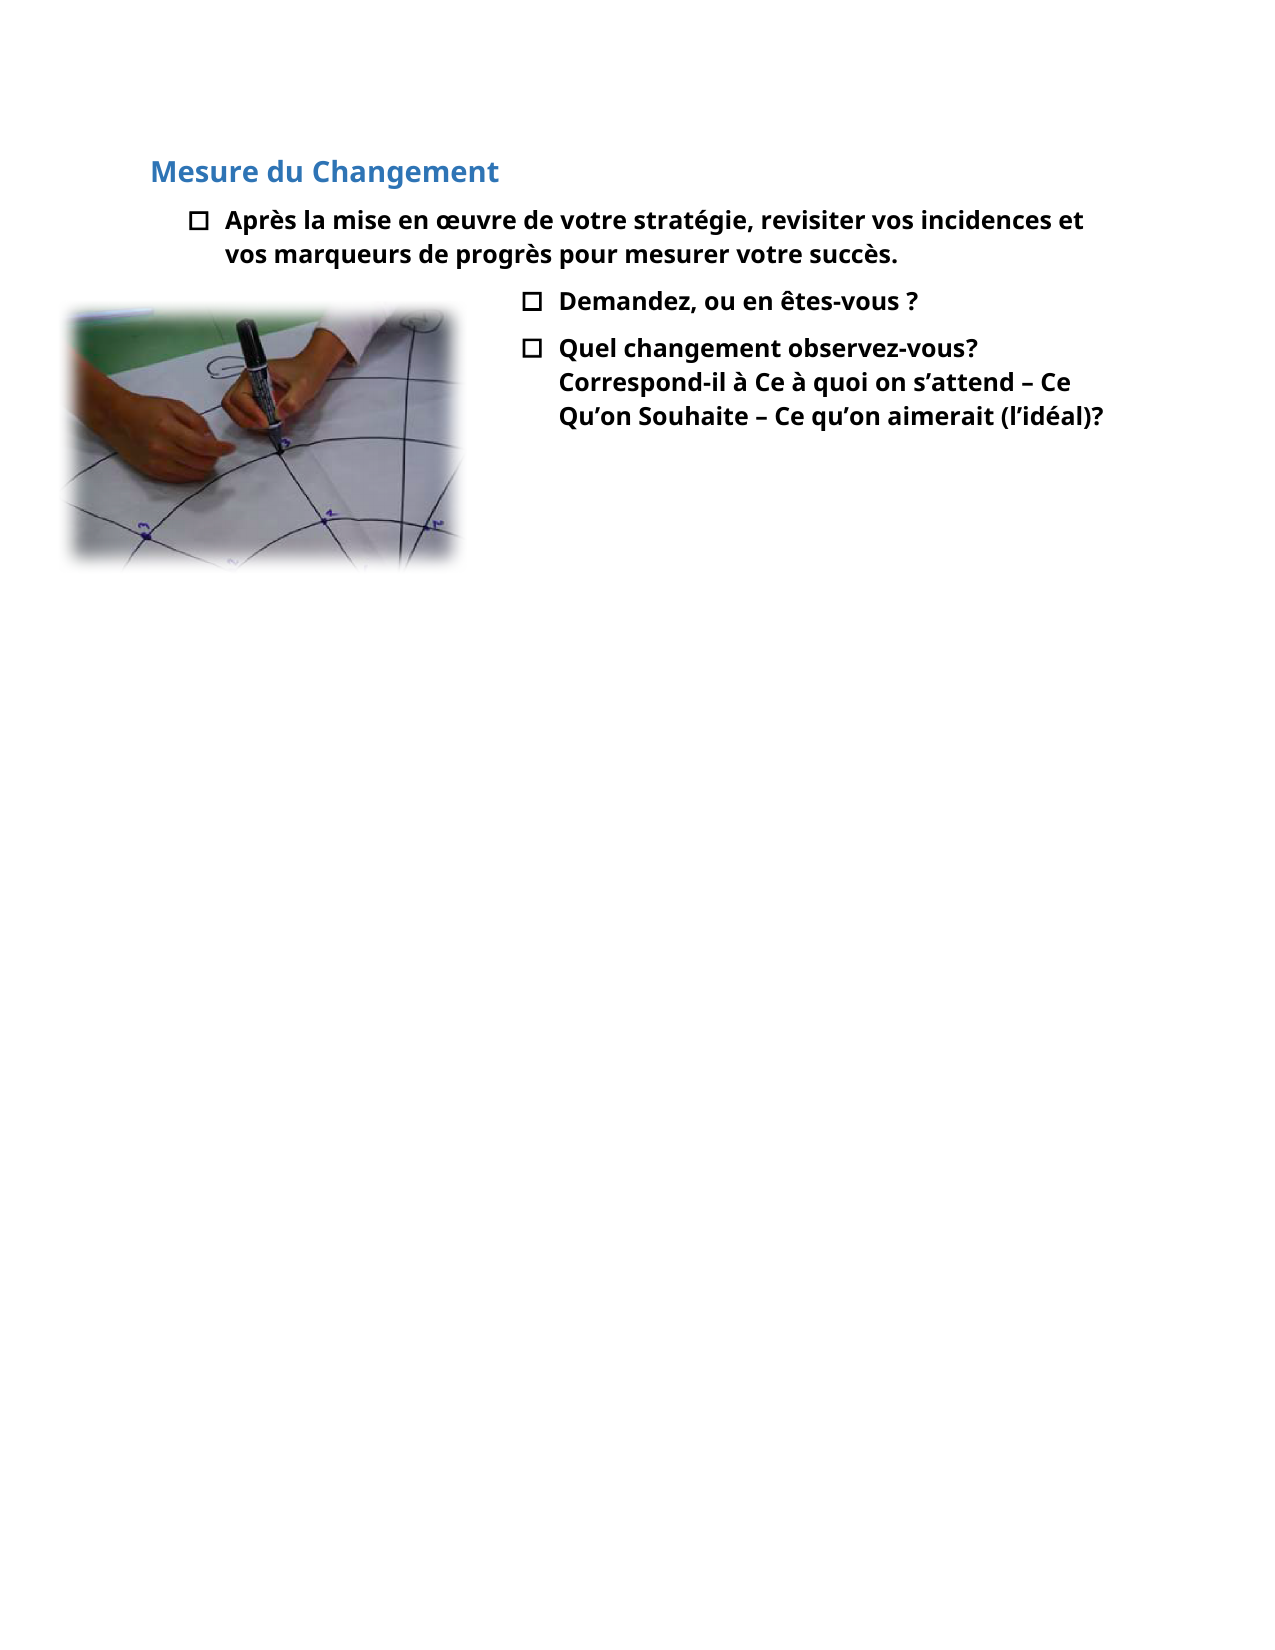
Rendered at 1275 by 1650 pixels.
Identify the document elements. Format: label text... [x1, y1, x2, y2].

list Quel changement observez-vous? Correspond-il à Ce à quoi on s’attend – Ce Qu’on Souhaite – Ce qu’on aimerait (l’idéal)? [465, 330, 1125, 432]
list Demandez, ou en êtes-vous ? [187, 284, 1125, 318]
text Mesure du Changement [150, 151, 1125, 191]
list Après la mise en œuvre de votre stratégie, revisiter vos incidences et vos marqueurs de progrès pour mesurer votre succès. [187, 203, 1125, 271]
picture [86, 328, 439, 546]
